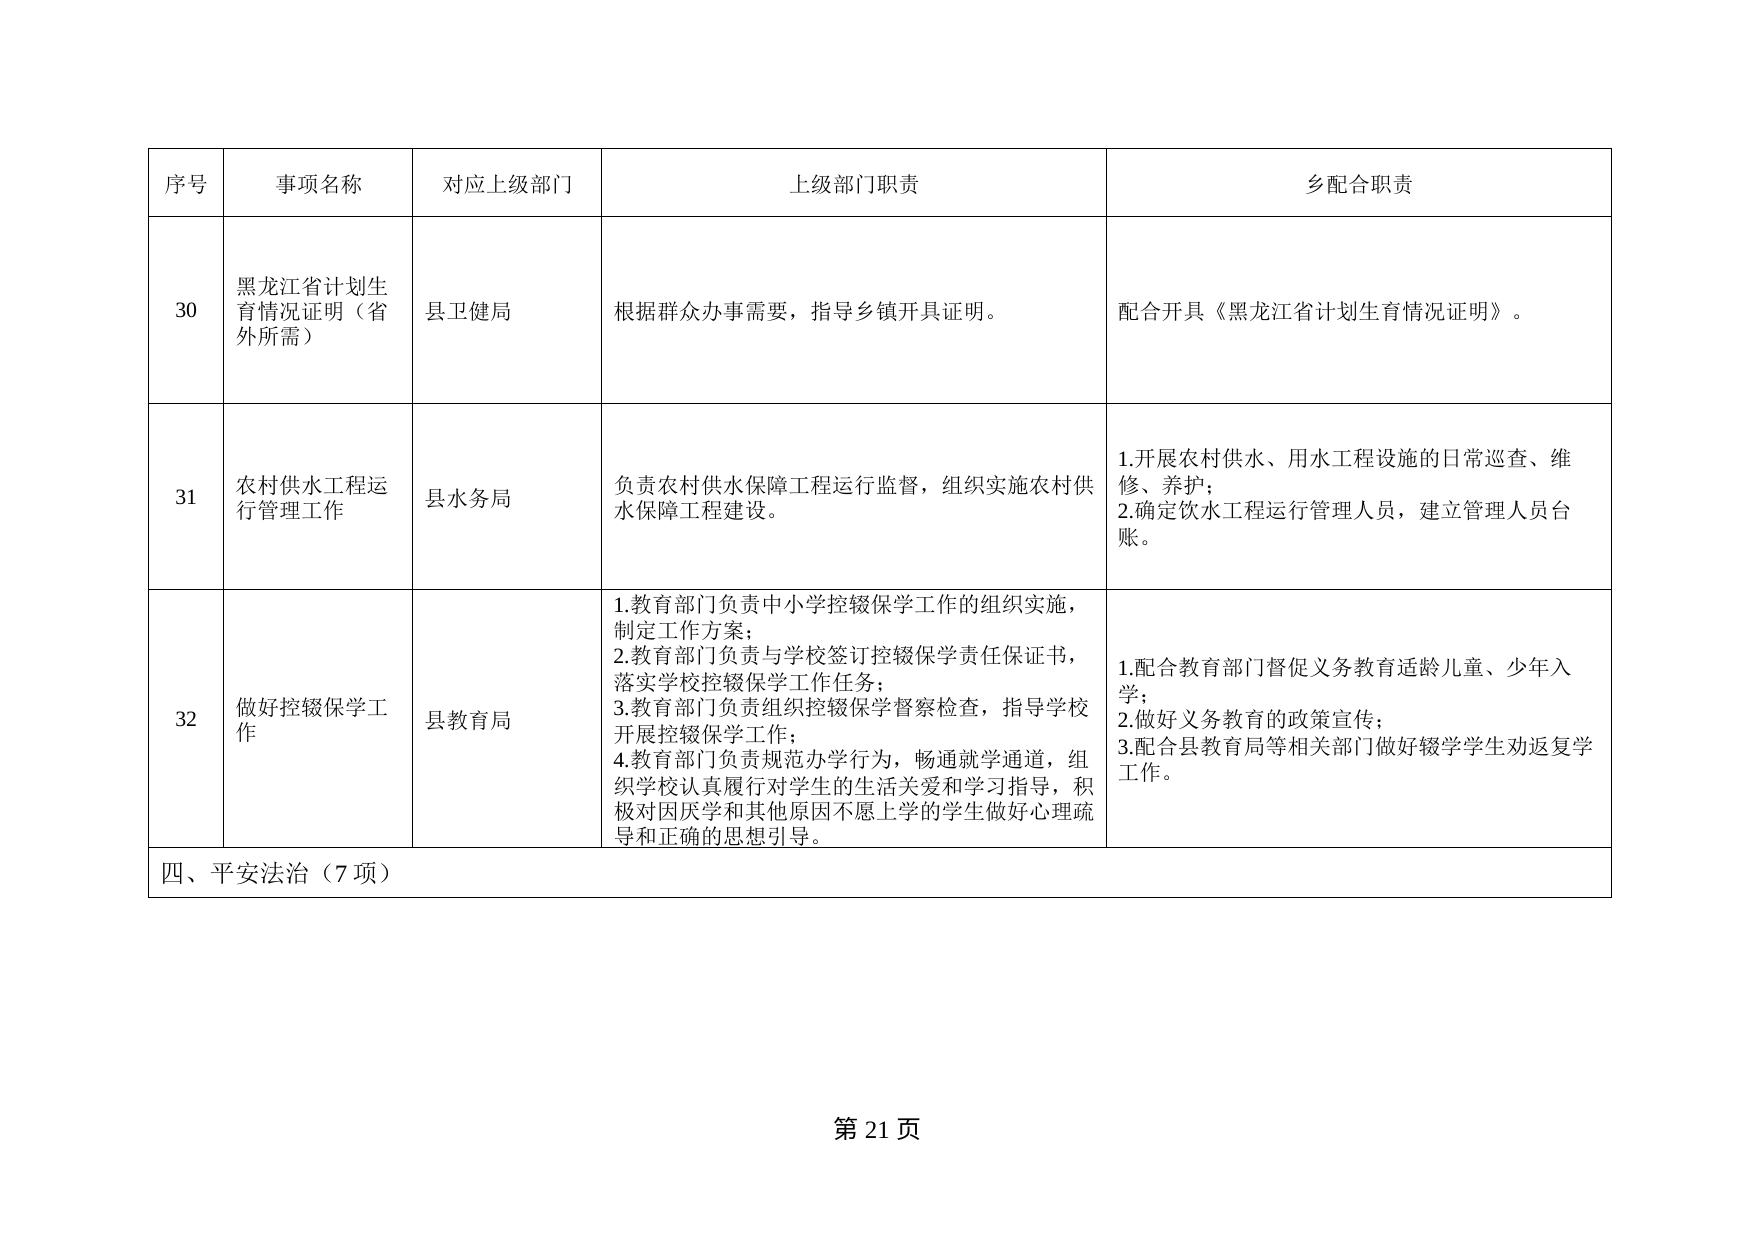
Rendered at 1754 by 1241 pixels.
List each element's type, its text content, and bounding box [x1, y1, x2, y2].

table_cell 30 [149, 217, 223, 403]
table_header 上级部门职责 [602, 149, 1106, 216]
table_header 乡配合职责 [1107, 149, 1611, 216]
table_cell 1.开展农村供水、用水工程设施的日常巡查、维修、养护； 2.确定饮水工程运行管理人员，建立管理人员台账。 [1107, 404, 1611, 589]
table_header 事项名称 [224, 149, 412, 216]
table_header 序号 [149, 149, 223, 216]
table_cell 做好控辍保学工作 [224, 590, 412, 847]
table_cell 31 [149, 404, 223, 589]
table_cell 县教育局 [413, 590, 601, 847]
table_cell 1.教育部门负责中小学控辍保学工作的组织实施，制定工作方案； 2.教育部门负责与学校签订控辍保学责任保证书，落实学校控辍保学工作任务； 3.教育部门负责组织控辍保学督察检查，指导学校开展控辍保学工作； 4.教育部门负责规范办学行为，畅通就学通道，组织学校认真履行对学生的生活关爱和学习指导，积极对因厌学和其他原因不愿上学的学生做好心理疏导和正确的思想引导。 [602, 590, 1106, 847]
table_cell 负责农村供水保障工程运行监督，组织实施农村供水保障工程建设。 [602, 404, 1106, 589]
table_cell 县水务局 [413, 404, 601, 589]
table_cell 32 [149, 590, 223, 847]
table_cell 1.配合教育部门督促义务教育适龄儿童、少年入学； 2.做好义务教育的政策宣传； 3.配合县教育局等相关部门做好辍学学生劝返复学工作。 [1107, 590, 1611, 847]
table_cell 根据群众办事需要，指导乡镇开具证明。 [602, 217, 1106, 403]
table_header 对应上级部门 [413, 149, 601, 216]
table_cell 县卫健局 [413, 217, 601, 403]
table_cell 黑龙江省计划生育情况证明（省外所需） [224, 217, 412, 403]
table_cell 配合开具《黑龙江省计划生育情况证明》。 [1107, 217, 1611, 403]
table_cell 四、平安法治（7项） [149, 848, 1611, 897]
table_cell 农村供水工程运行管理工作 [224, 404, 412, 589]
